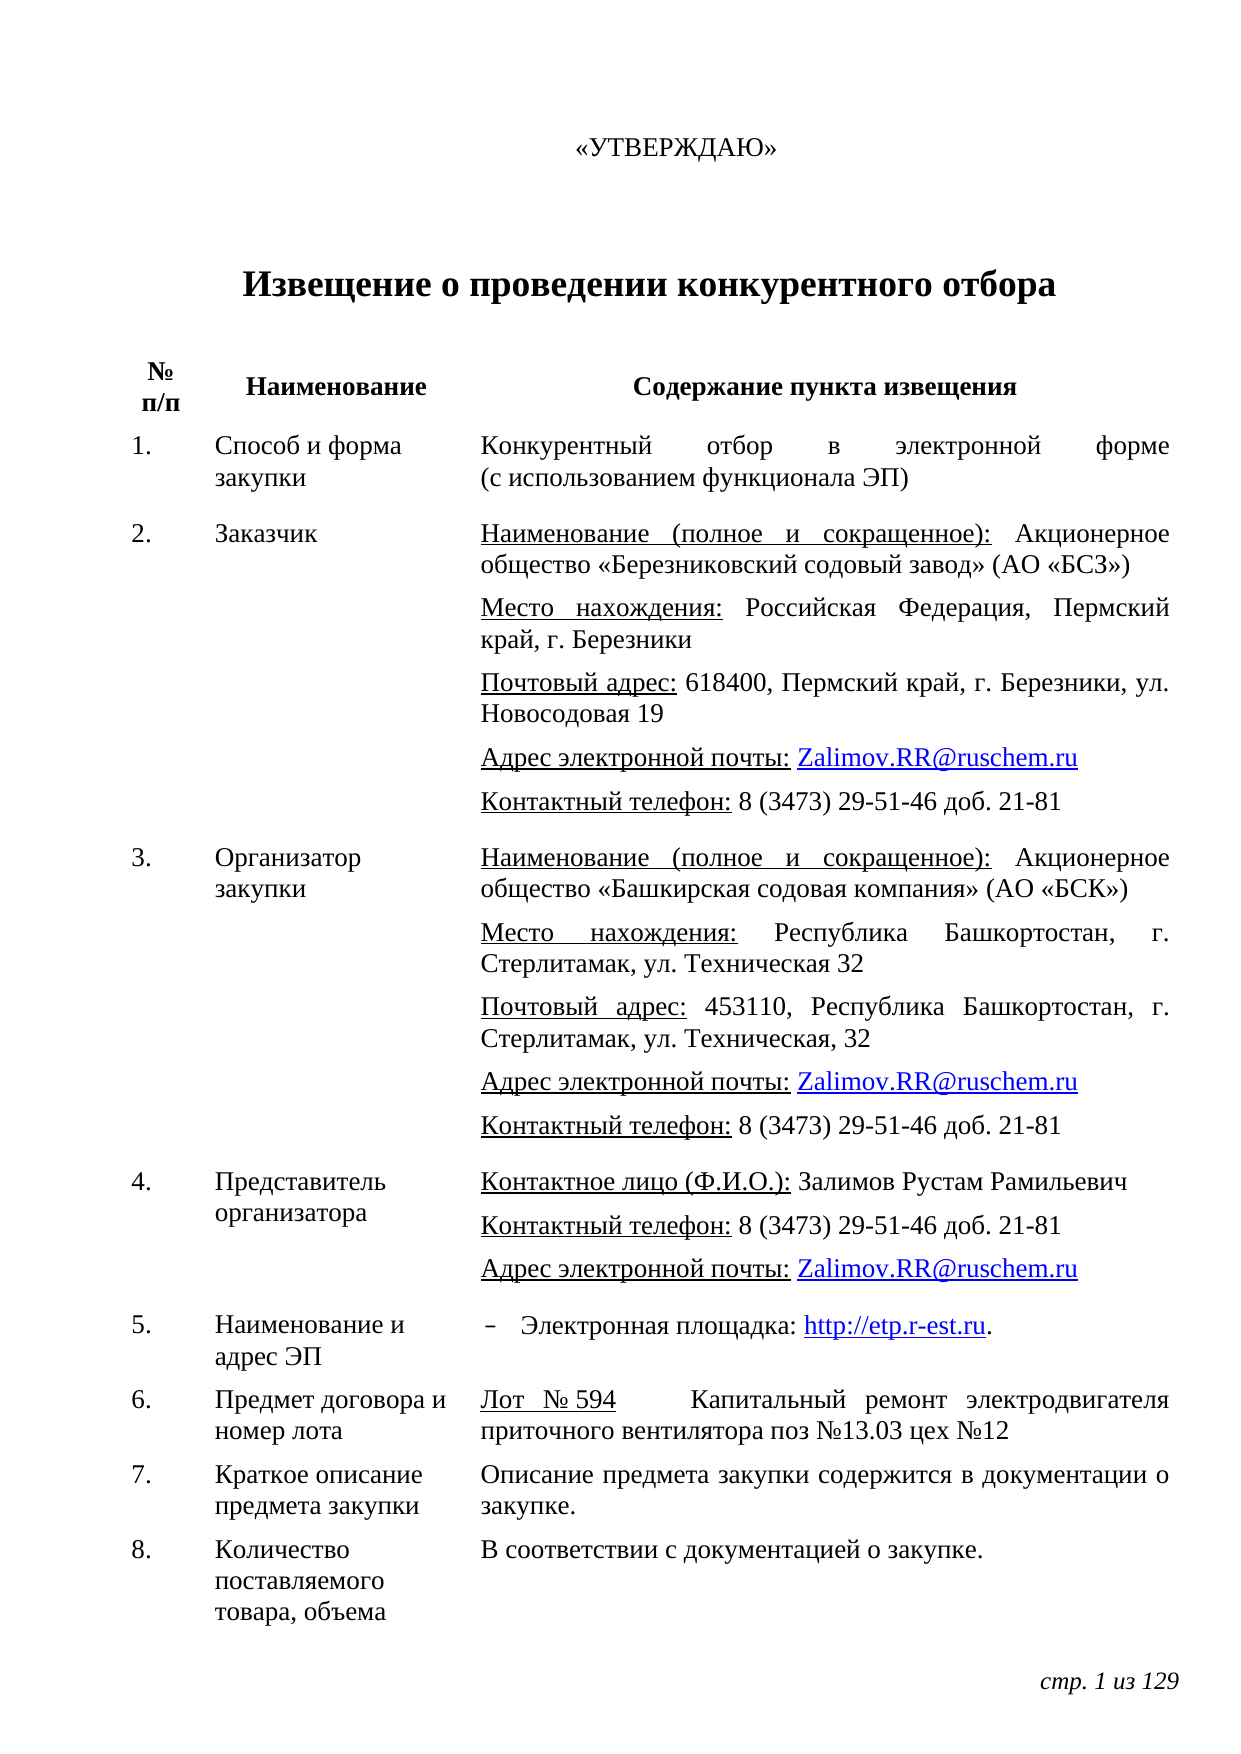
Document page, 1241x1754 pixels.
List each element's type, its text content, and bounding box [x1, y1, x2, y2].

table_cell Лот № 594 Капитальный ремонт электродвигателя приточного вентилятора поз №13.03 цех №12 [469, 1371, 1181, 1446]
table_cell [118, 1520, 203, 1626]
table_cell Краткое описание предмета закупки [203, 1446, 469, 1520]
table_cell Конкурентный отбор в электронной форме (с использованием функционала ЭП) [469, 417, 1181, 504]
table_cell Способ и форма закупки [203, 417, 469, 504]
table_cell [118, 1371, 203, 1446]
table_cell Предмет договора и номер лота [203, 1371, 469, 1446]
table_cell Заказчик [203, 504, 469, 828]
text Извещение о проведении конкурентного отбора [118, 262, 1181, 305]
table_cell [118, 417, 203, 504]
table_cell Представитель организатора [203, 1153, 469, 1296]
table_cell [118, 504, 203, 828]
text «УТВЕРЖДАЮ» [575, 131, 1181, 162]
table_cell Организатор закупки [203, 829, 469, 1153]
table_cell Наименование и адрес ЭП [203, 1296, 469, 1371]
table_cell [469, 1520, 1181, 1626]
table_cell [118, 829, 203, 1153]
table_cell [118, 1446, 203, 1520]
table_cell Контактное лицо (Ф.И.О.): Залимов Рустам Рамильевич Контактный телефон: 8 (3473) 29-51-46 доб. 21-81 Адрес электронной почты: Zalimov.RR@ruschem.ru [469, 1153, 1181, 1296]
table_cell [118, 1153, 203, 1296]
table_header Наименование [203, 342, 469, 417]
table_cell Наименование (полное и сокращенное): Акционерное общество «Березниковский содовый завод» (АО «БСЗ») Место нахождения: Российская Федерация, Пермский край, г. Березники Почтовый адрес: 618400, Пермский край, г. Березники, ул. Новосодовая 19 Адрес электронной почты: Zalimov.RR@ruschem.ru Контактный телефон: 8 (3473) 29-51-46 доб. 21-81 [469, 504, 1181, 828]
table_cell Электронная площадка: http://etp.r-est.ru. [469, 1296, 1181, 1371]
table_cell Наименование (полное и сокращенное): Акционерное общество «Башкирская содовая компания» (АО «БСК») Место нахождения: Республика Башкортостан, г. Стерлитамак, ул. Техническая 32 Почтовый адрес: 453110, Республика Башкортостан, г. Стерлитамак, ул. Техническая, 32 Адрес электронной почты: Zalimov.RR@ruschem.ru Контактный телефон: 8 (3473) 29-51-46 доб. 21-81 [469, 829, 1181, 1153]
table_cell Описание предмета закупки содержится в документации о закупке. [469, 1446, 1181, 1520]
table_header № п/п [118, 342, 203, 417]
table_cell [203, 1520, 469, 1626]
table_header Содержание пункта извещения [469, 342, 1181, 417]
table_cell [118, 1296, 203, 1371]
